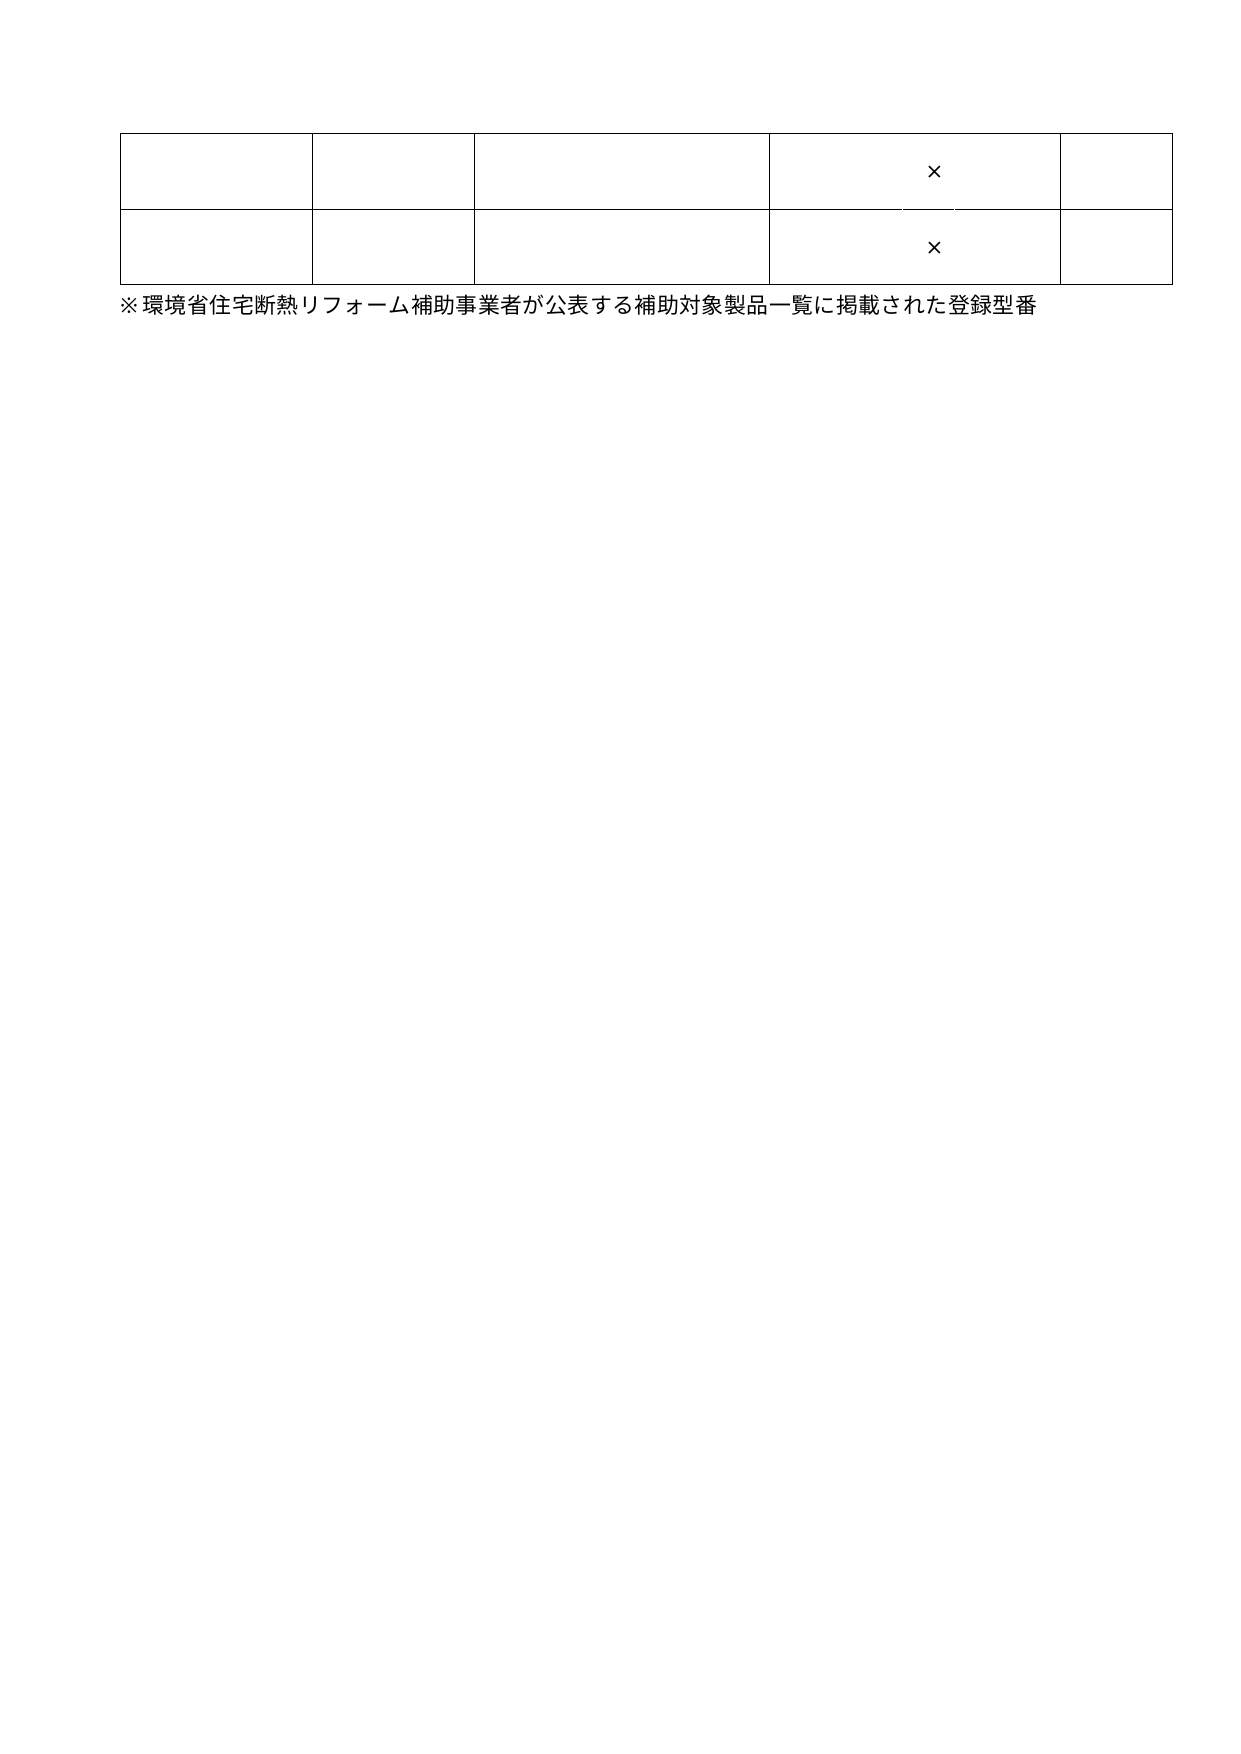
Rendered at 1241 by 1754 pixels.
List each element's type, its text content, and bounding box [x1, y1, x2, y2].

table_cell [1061, 210, 1172, 284]
table_cell [475, 210, 769, 284]
table_cell × [903, 210, 954, 284]
table_cell [1061, 134, 1172, 209]
table_cell [770, 134, 902, 209]
table_cell [313, 210, 474, 284]
table_cell [955, 210, 1060, 284]
table_cell [121, 134, 312, 209]
text ※環境省住宅断熱リフォーム補助事業者が公表する補助対象製品一覧に掲載された登録型番 [120, 285, 1150, 322]
table_cell [955, 134, 1060, 209]
table_cell [121, 210, 312, 284]
table_cell [475, 134, 769, 209]
table_cell [313, 134, 474, 209]
table_cell × [903, 134, 954, 209]
table_cell [770, 210, 902, 284]
